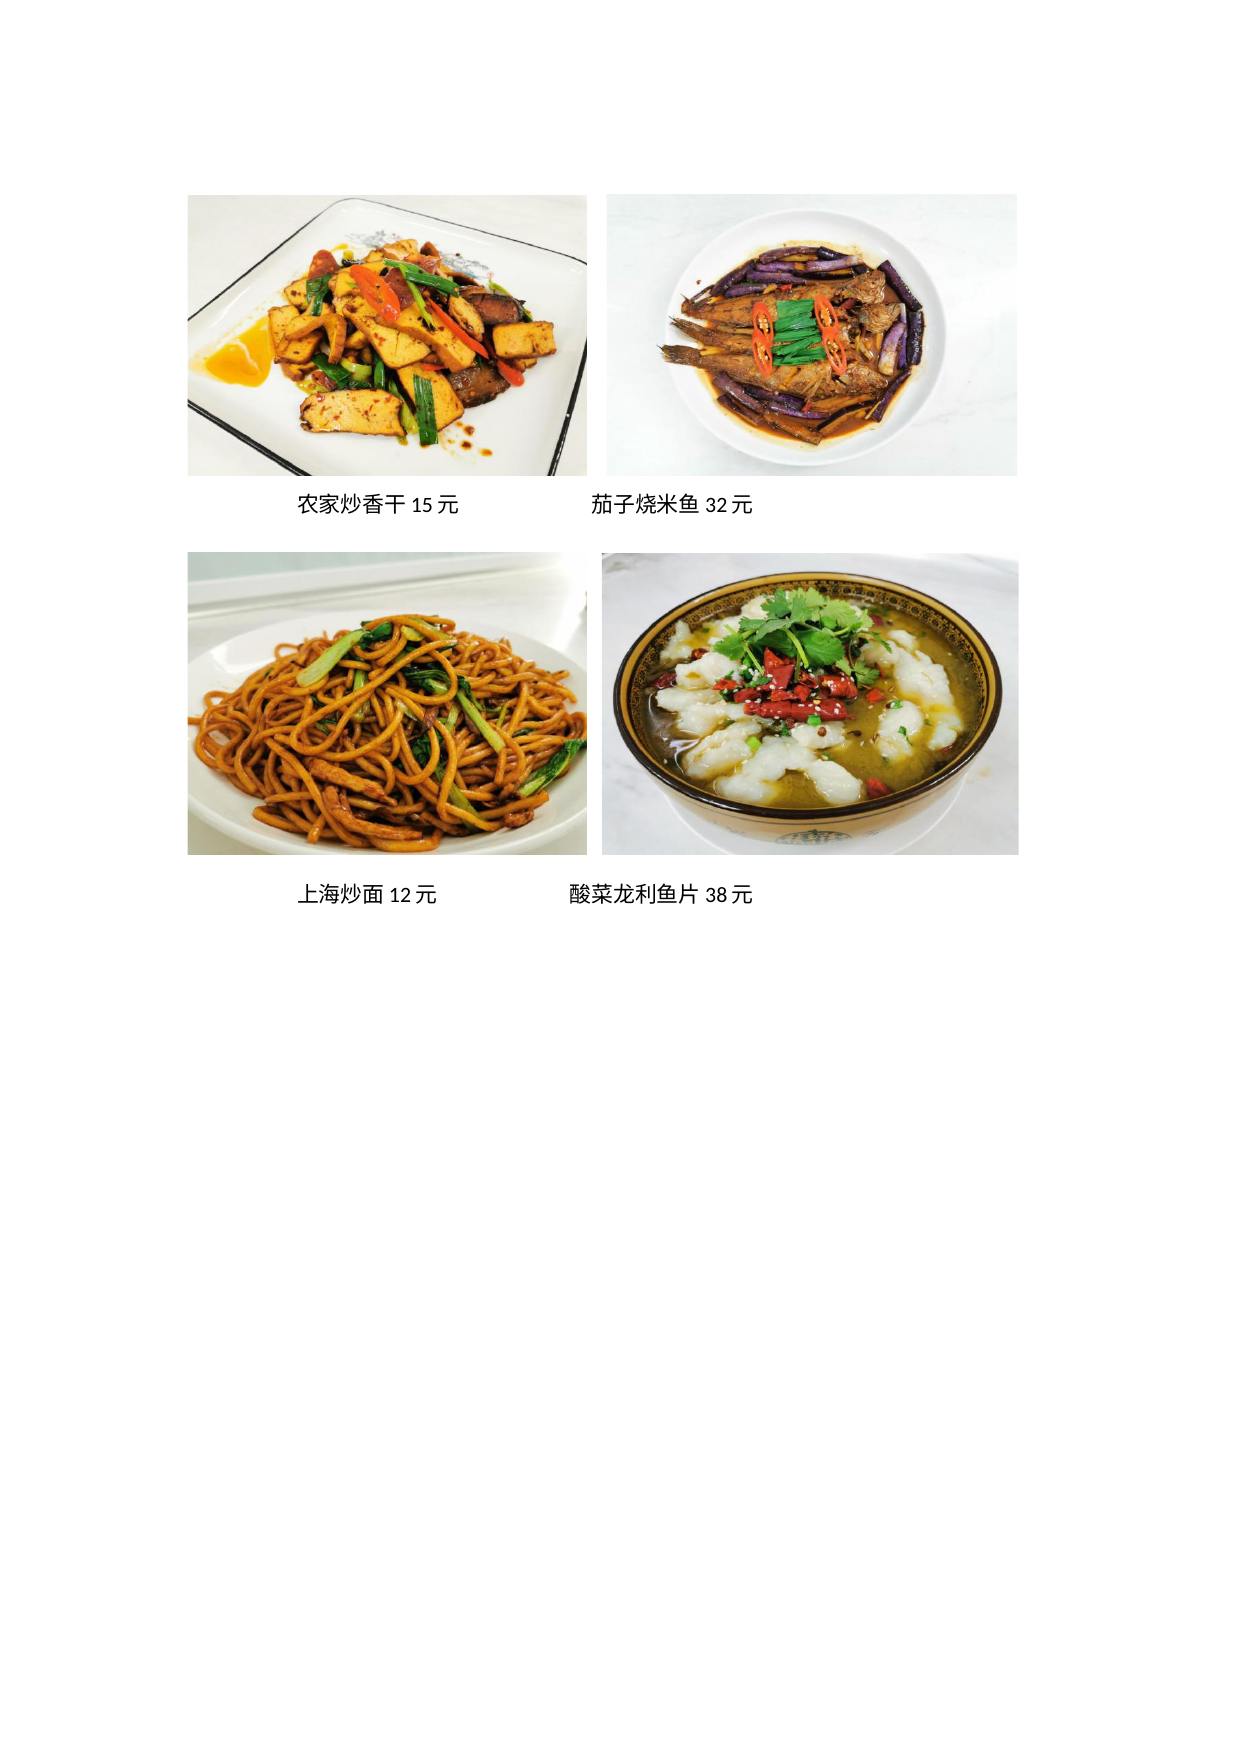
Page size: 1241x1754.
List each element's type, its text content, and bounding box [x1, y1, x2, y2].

picture [601, 553, 1019, 855]
picture [187, 552, 587, 855]
text 农家炒香干15元 茄子烧米鱼32元 [187, 487, 1053, 519]
text 上海炒面12元 酸菜龙利鱼片38元 [187, 877, 1053, 909]
picture [606, 194, 1018, 476]
picture [187, 195, 587, 476]
